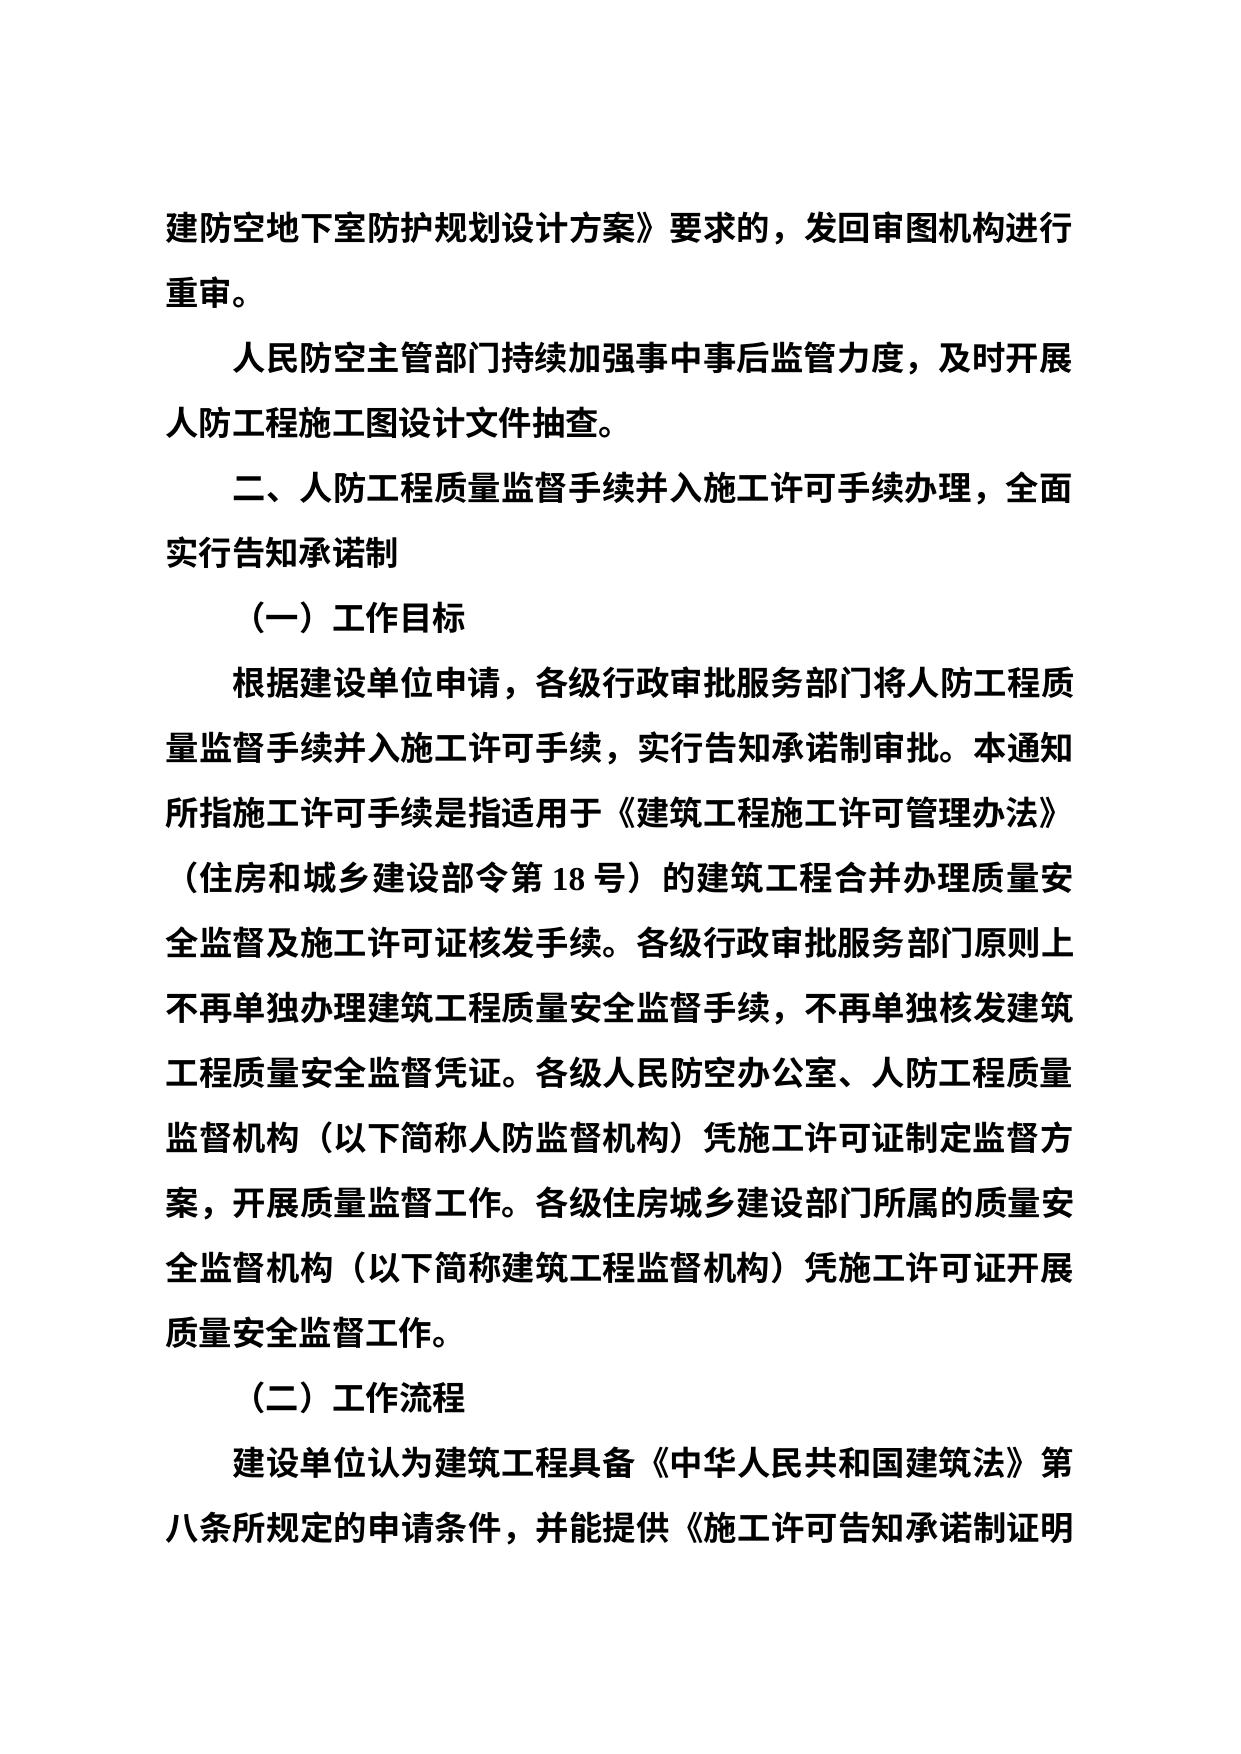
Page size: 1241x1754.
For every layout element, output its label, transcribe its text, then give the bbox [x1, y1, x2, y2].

text （一）工作目标 [165, 583, 1075, 648]
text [165, 193, 1075, 323]
text 根据建设单位申请，各级行政审批服务部门将人防工程质量监督手续并入施工许可手续，实行告知承诺制审批。本通知所指施工许可手续是指适用于《建筑工程施工许可管理办法》（住房和城乡建设部令第18号）的建筑工程合并办理质量安全监督及施工许可证核发手续。各级行政审批服务部门原则上不再单独办理建筑工程质量安全监督手续，不再单独核发建筑工程质量安全监督凭证。各级人民防空办公室、人防工程质量监督机构（以下简称人防监督机构）凭施工许可证制定监督方案，开展质量监督工作。各级住房城乡建设部门所属的质量安全监督机构（以下简称建筑工程监督机构）凭施工许可证开展质量安全监督工作。 [165, 648, 1075, 1363]
text 人民防空主管部门持续加强事中事后监管力度，及时开展人防工程施工图设计文件抽查。 [165, 323, 1075, 453]
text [165, 1428, 1075, 1558]
text （二）工作流程 [165, 1363, 1075, 1428]
text 二、人防工程质量监督手续并入施工许可手续办理，全面实行告知承诺制 [165, 453, 1075, 583]
